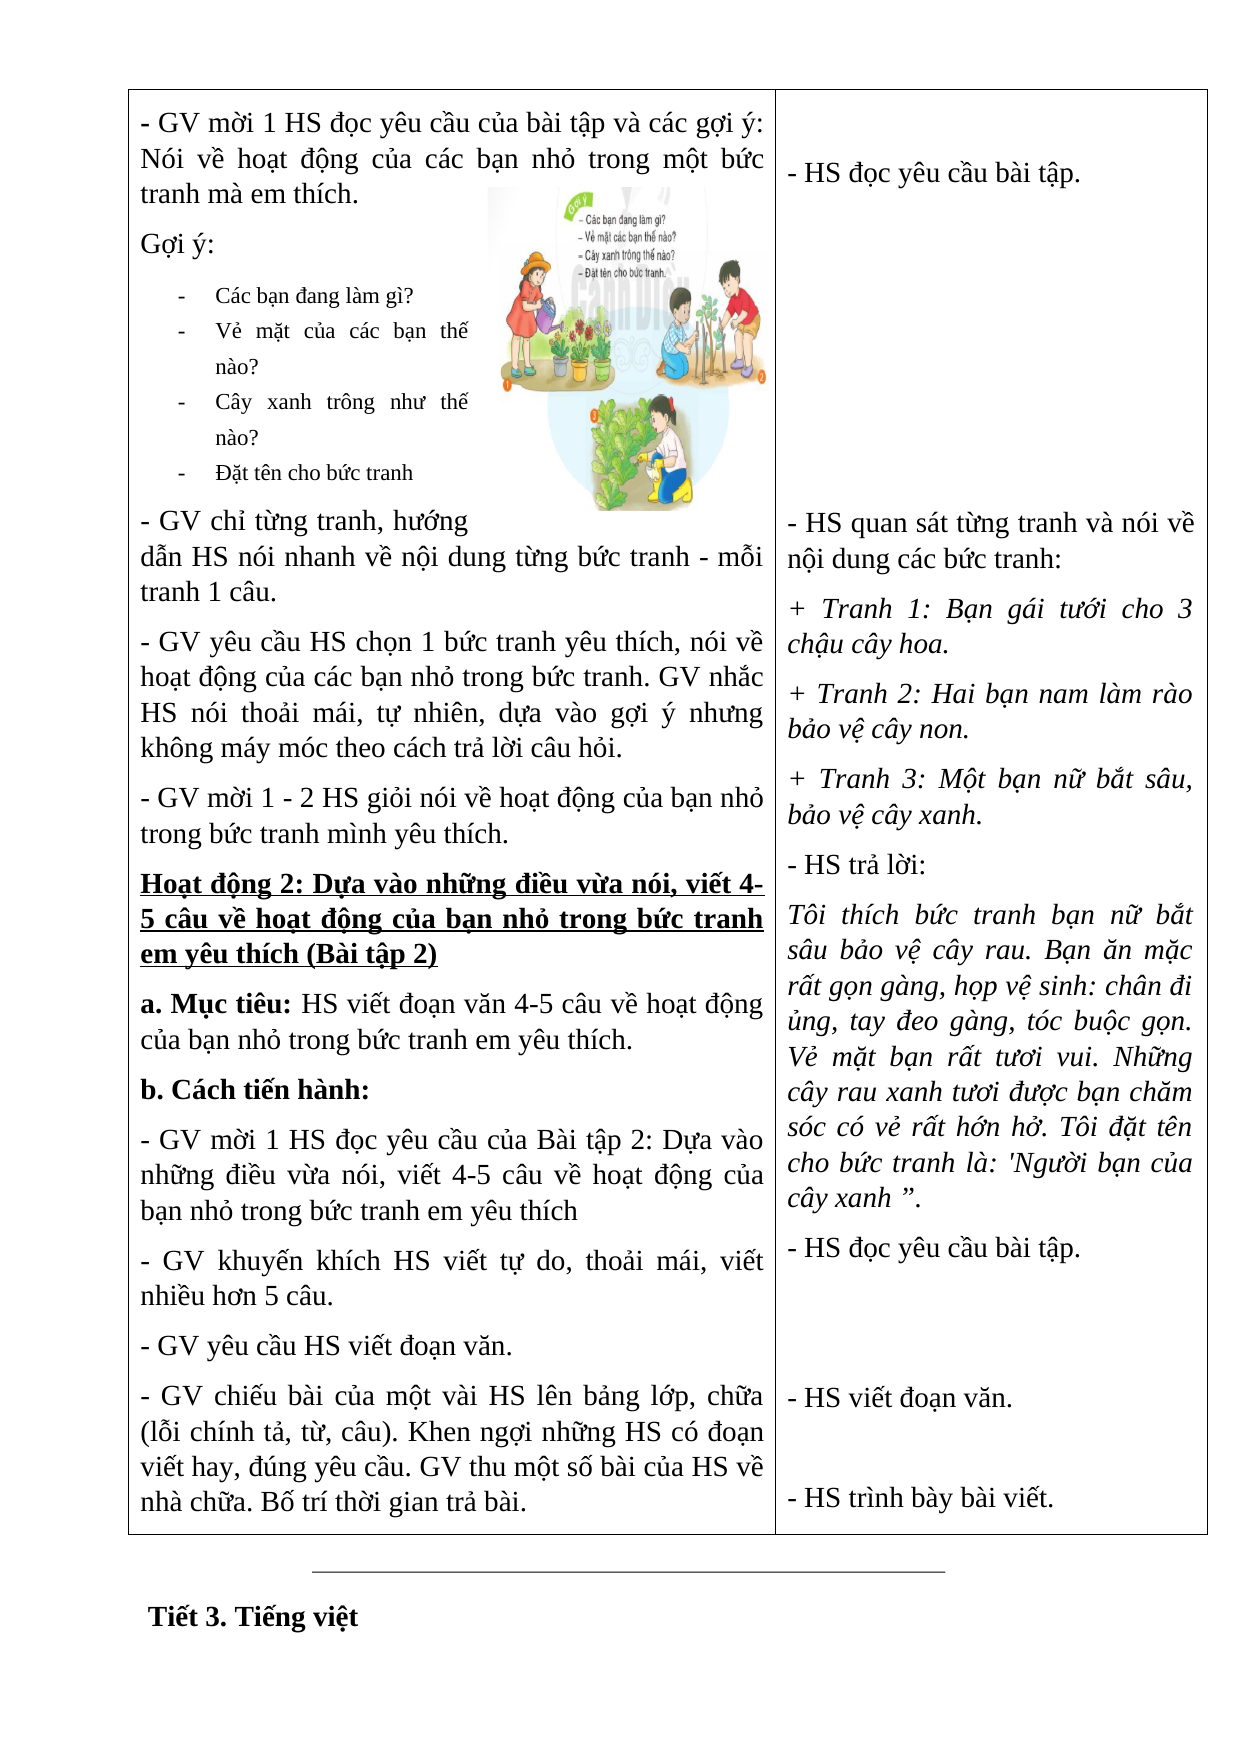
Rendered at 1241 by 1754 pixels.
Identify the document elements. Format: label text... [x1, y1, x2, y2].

picture [486, 187, 771, 510]
text Tiết 3. Tiếng việt [148, 1599, 1152, 1633]
